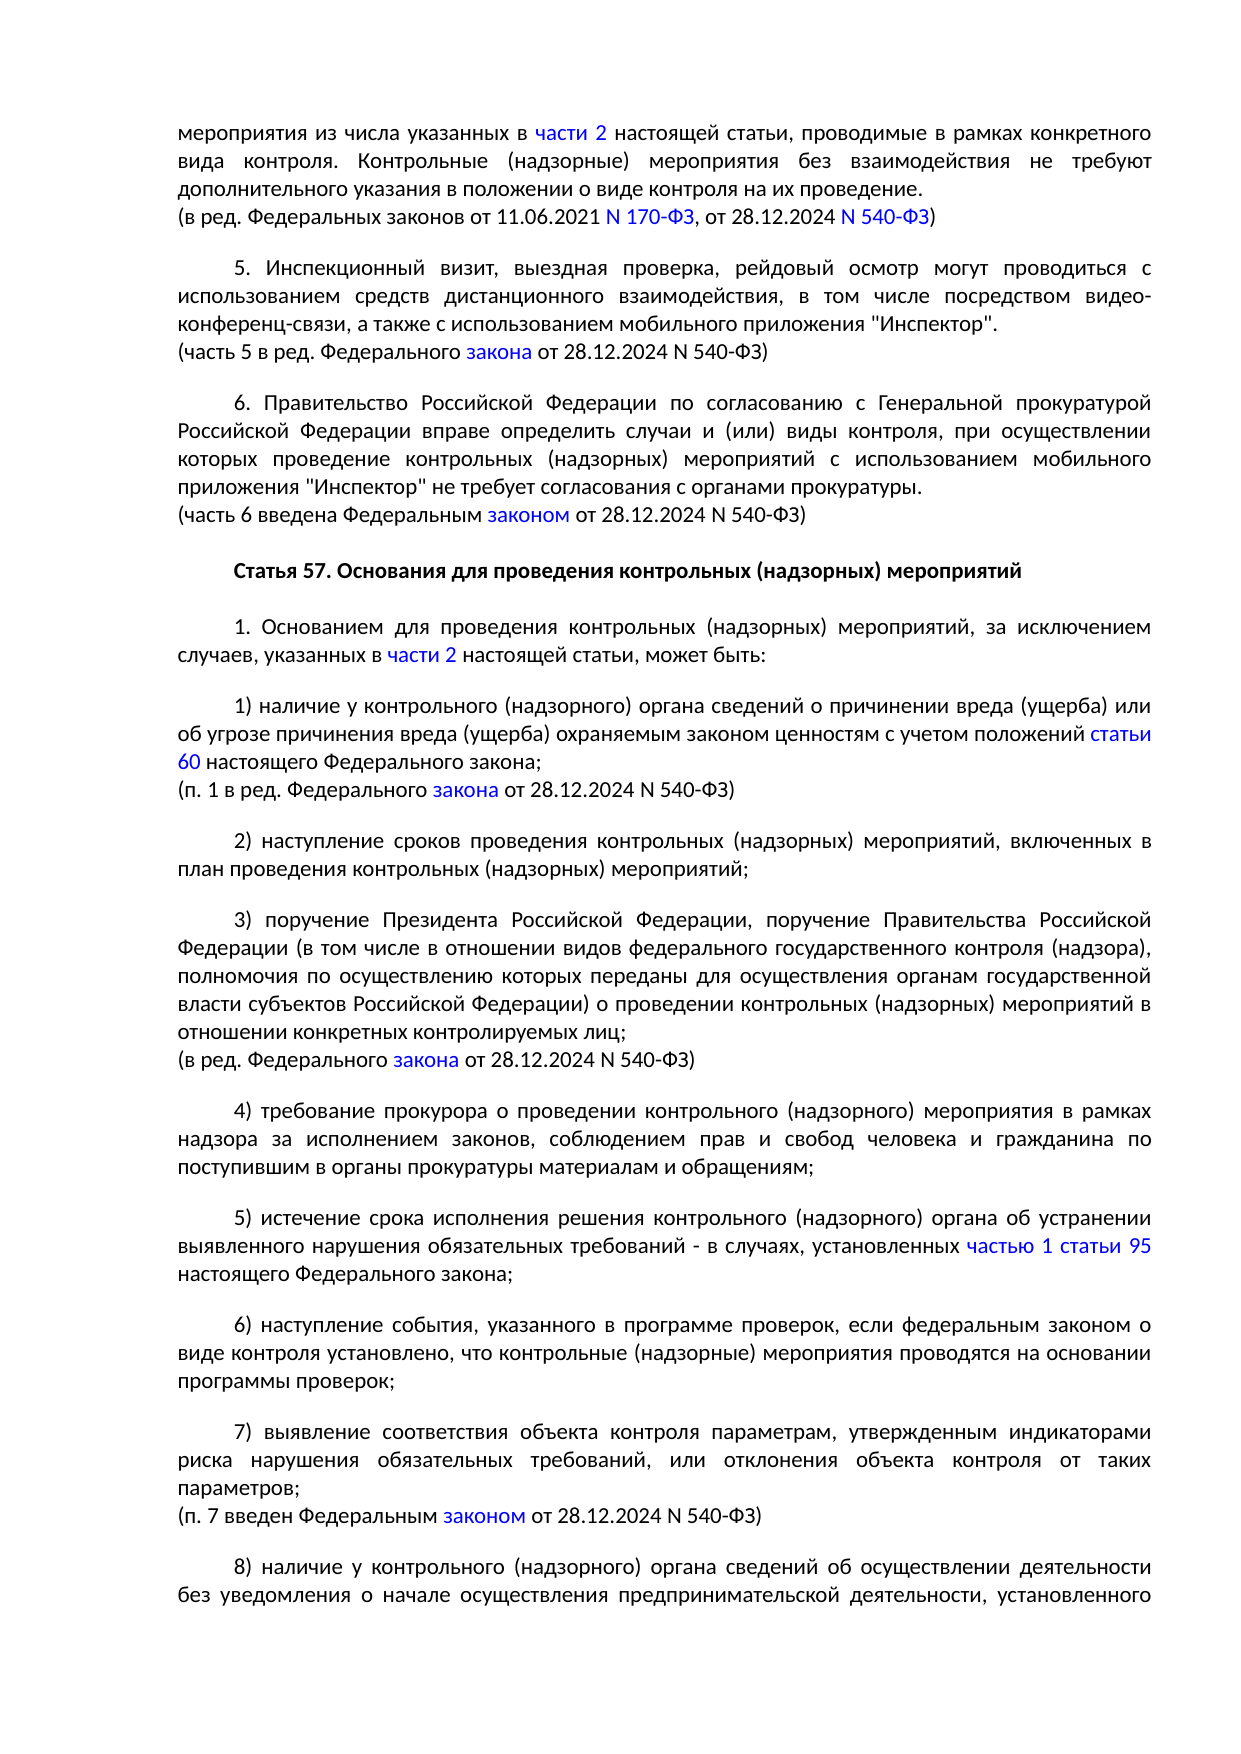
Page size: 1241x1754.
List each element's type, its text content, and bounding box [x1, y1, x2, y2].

text 3) поручение Президента Российской Федерации, поручение Правительства Российской Федерации (в том числе в отношении видов федерального государственного контроля (надзора), полномочия по осуществлению которых переданы для осуществления органам государственной власти субъектов Российской Федерации) о проведении контрольных (надзорных) мероприятий в отношении конкретных контролируемых лиц; [177, 905, 1152, 1045]
text (п. 7 введен Федеральным законом от 28.12.2024 N 540-ФЗ) [177, 1501, 1152, 1529]
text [177, 118, 1152, 202]
text 5. Инспекционный визит, выездная проверка, рейдовый осмотр могут проводиться с использованием средств дистанционного взаимодействия, в том числе посредством видео-конференц-связи, а также с использованием мобильного приложения "Инспектор". [177, 253, 1152, 337]
text 1. Основанием для проведения контрольных (надзорных) мероприятий, за исключением случаев, указанных в части 2 настоящей статьи, может быть: [177, 612, 1152, 668]
text (п. 1 в ред. Федерального закона от 28.12.2024 N 540-ФЗ) [177, 775, 1152, 803]
title Статья 57. Основания для проведения контрольных (надзорных) мероприятий [177, 556, 1152, 584]
text 6) наступление события, указанного в программе проверок, если федеральным законом о виде контроля установлено, что контрольные (надзорные) мероприятия проводятся на основании программы проверок; [177, 1310, 1152, 1394]
text 1) наличие у контрольного (надзорного) органа сведений о причинении вреда (ущерба) или об угрозе причинения вреда (ущерба) охраняемым законом ценностям с учетом положений статьи 60 настоящего Федерального закона; [177, 691, 1152, 775]
text 7) выявление соответствия объекта контроля параметрам, утвержденным индикаторами риска нарушения обязательных требований, или отклонения объекта контроля от таких параметров; [177, 1417, 1152, 1501]
text 4) требование прокурора о проведении контрольного (надзорного) мероприятия в рамках надзора за исполнением законов, соблюдением прав и свобод человека и гражданина по поступившим в органы прокуратуры материалам и обращениям; [177, 1096, 1152, 1180]
text 5) истечение срока исполнения решения контрольного (надзорного) органа об устранении выявленного нарушения обязательных требований - в случаях, установленных частью 1 статьи 95 настоящего Федерального закона; [177, 1203, 1152, 1287]
text (часть 5 в ред. Федерального закона от 28.12.2024 N 540-ФЗ) [177, 337, 1152, 365]
text 2) наступление сроков проведения контрольных (надзорных) мероприятий, включенных в план проведения контрольных (надзорных) мероприятий; [177, 826, 1152, 882]
text (в ред. Федерального закона от 28.12.2024 N 540-ФЗ) [177, 1045, 1152, 1073]
text (в ред. Федеральных законов от 11.06.2021 N 170-ФЗ, от 28.12.2024 N 540-ФЗ) [177, 202, 1152, 230]
text 6. Правительство Российской Федерации по согласованию с Генеральной прокуратурой Российской Федерации вправе определить случаи и (или) виды контроля, при осуществлении которых проведение контрольных (надзорных) мероприятий с использованием мобильного приложения "Инспектор" не требует согласования с органами прокуратуры. [177, 388, 1152, 500]
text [177, 1552, 1152, 1608]
text (часть 6 введена Федеральным законом от 28.12.2024 N 540-ФЗ) [177, 500, 1152, 528]
